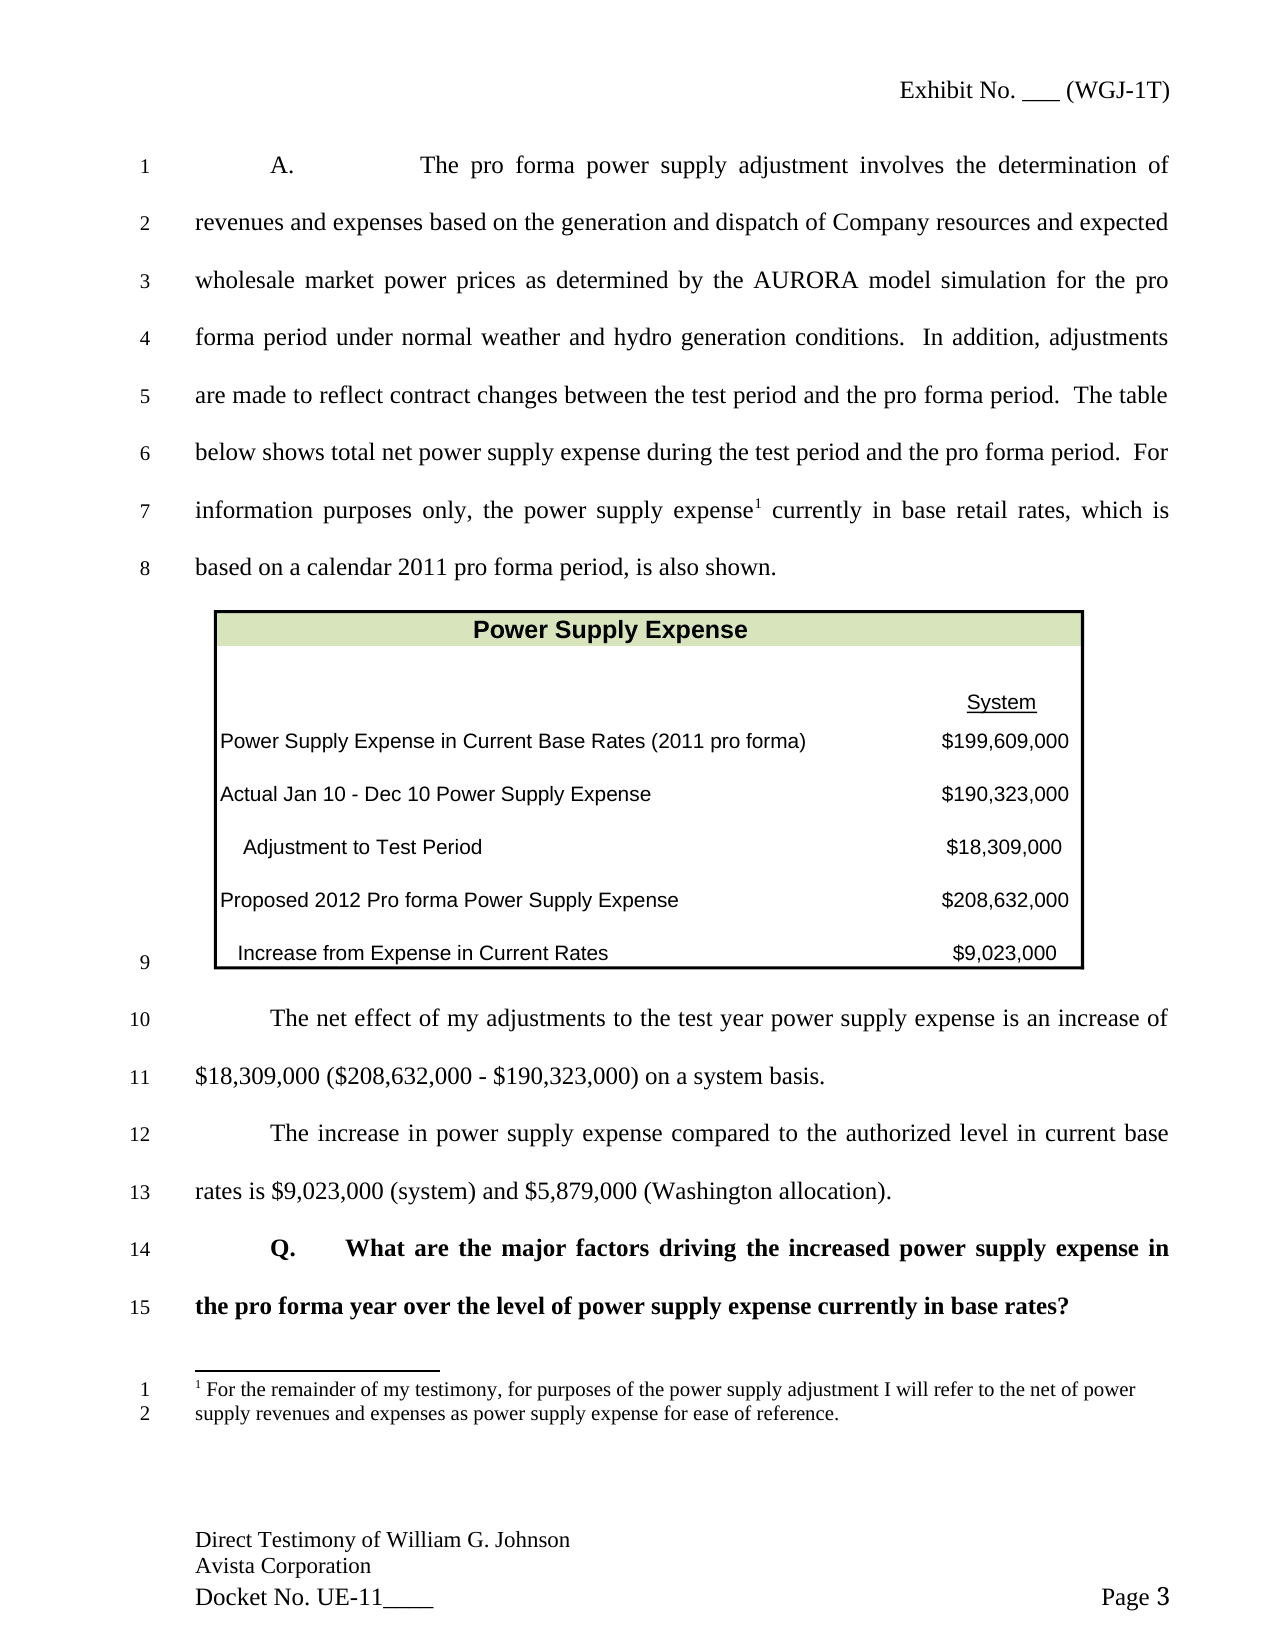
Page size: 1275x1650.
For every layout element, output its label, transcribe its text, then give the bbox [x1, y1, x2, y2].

text The net effect of my adjustments to the test year power supply expense is an increase of $18,309,000 ($208,632,000 - $190,323,000) on a system basis. [195, 1003, 1170, 1090]
list The pro forma power supply adjustment involves the determination of revenues and expenses based on the generation and dispatch of Company resources and expected wholesale market power prices as determined by the AURORA model simulation for the pro forma period under normal weather and hydro generation conditions. In addition, adjustments are made to reflect contract changes between the test period and the pro forma period. The table below shows total net power supply expense during the test period and the pro forma period. For information purposes only, the power supply expense currently in base retail rates, which is based on a calendar 2011 pro forma period, is also shown. [195, 150, 1170, 581]
list What are the major factors driving the increased power supply expense in the pro forma year over the level of power supply expense currently in base rates? [195, 1233, 1170, 1320]
text The increase in power supply expense compared to the authorized level in current base rates is $9,023,000 (system) and $5,879,000 (Washington allocation). [195, 1118, 1170, 1205]
